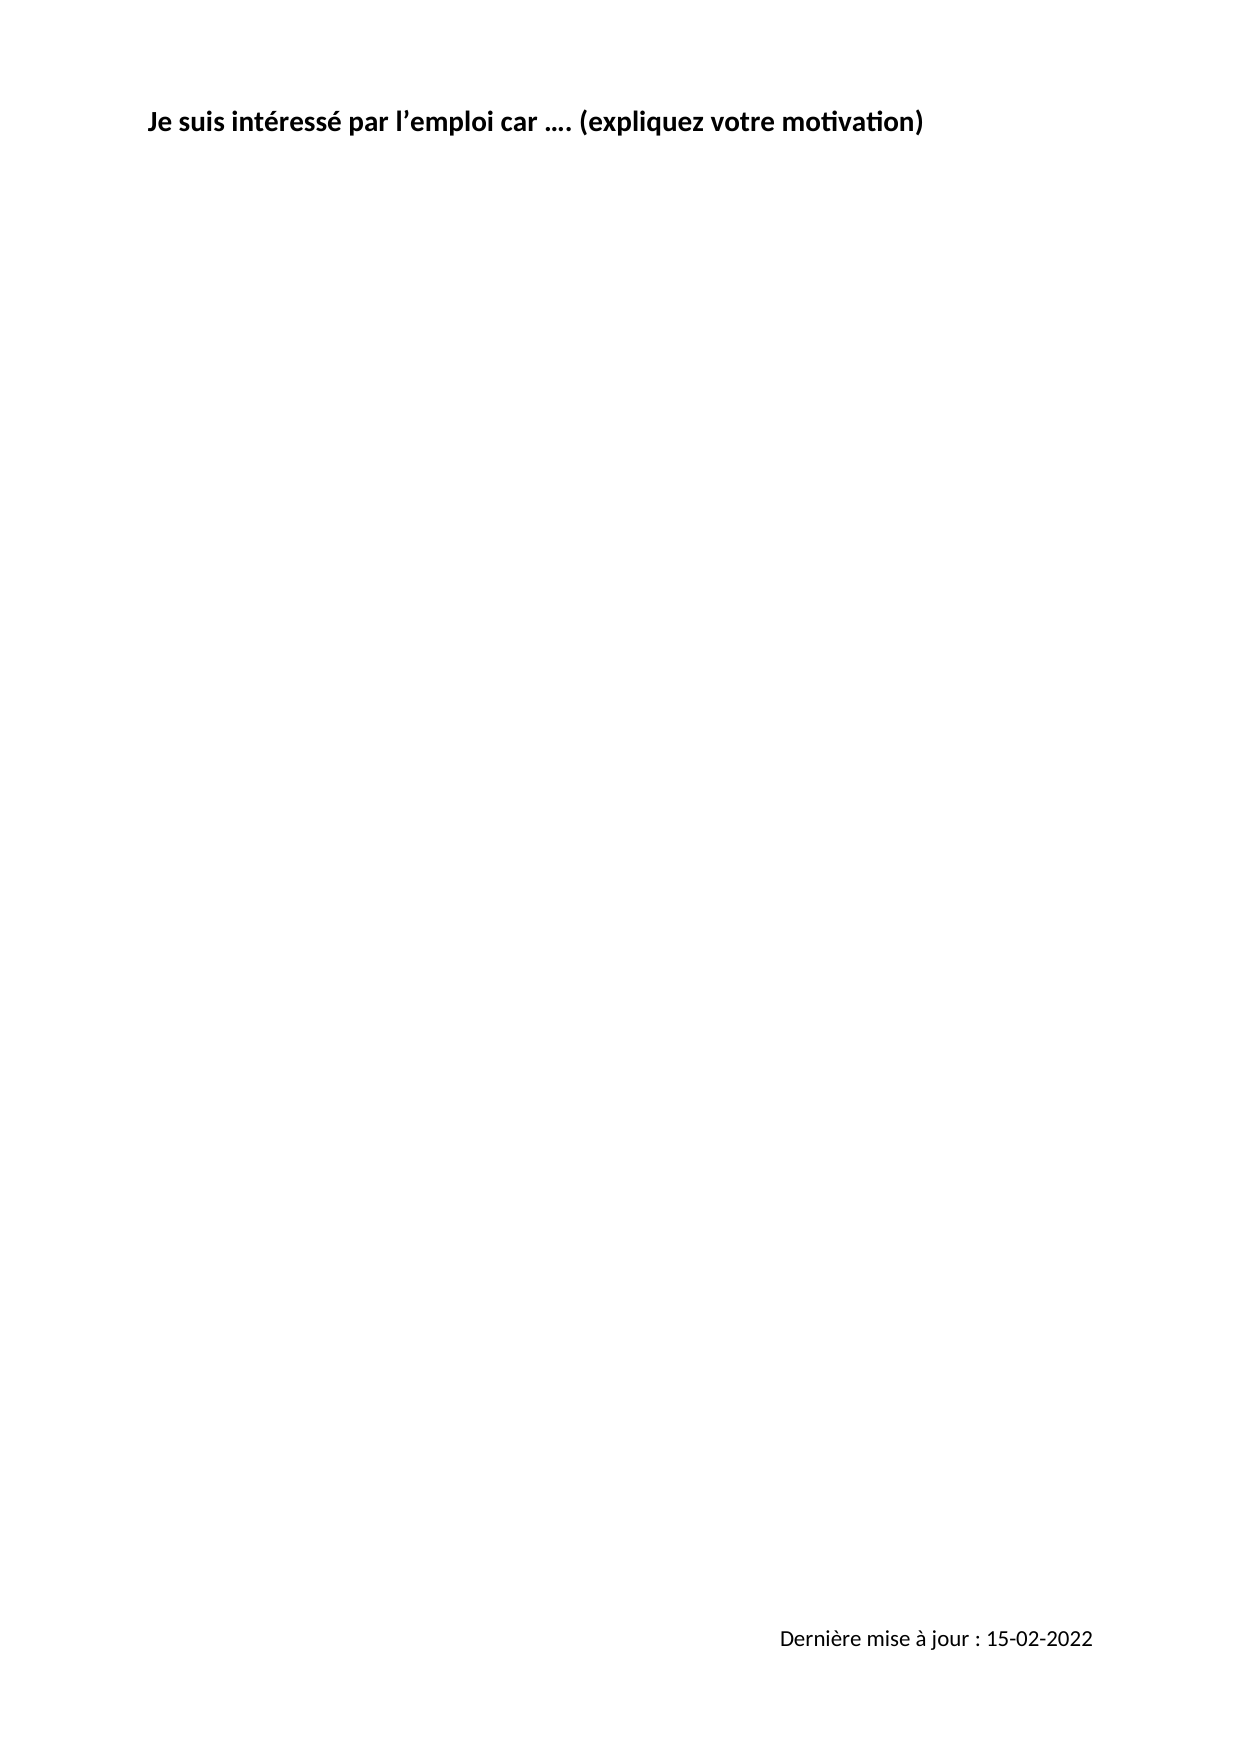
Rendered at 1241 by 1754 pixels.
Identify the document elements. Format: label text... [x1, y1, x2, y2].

text Je suis intéressé par l’emploi car …. (expliquez votre motivation) [148, 103, 1093, 139]
